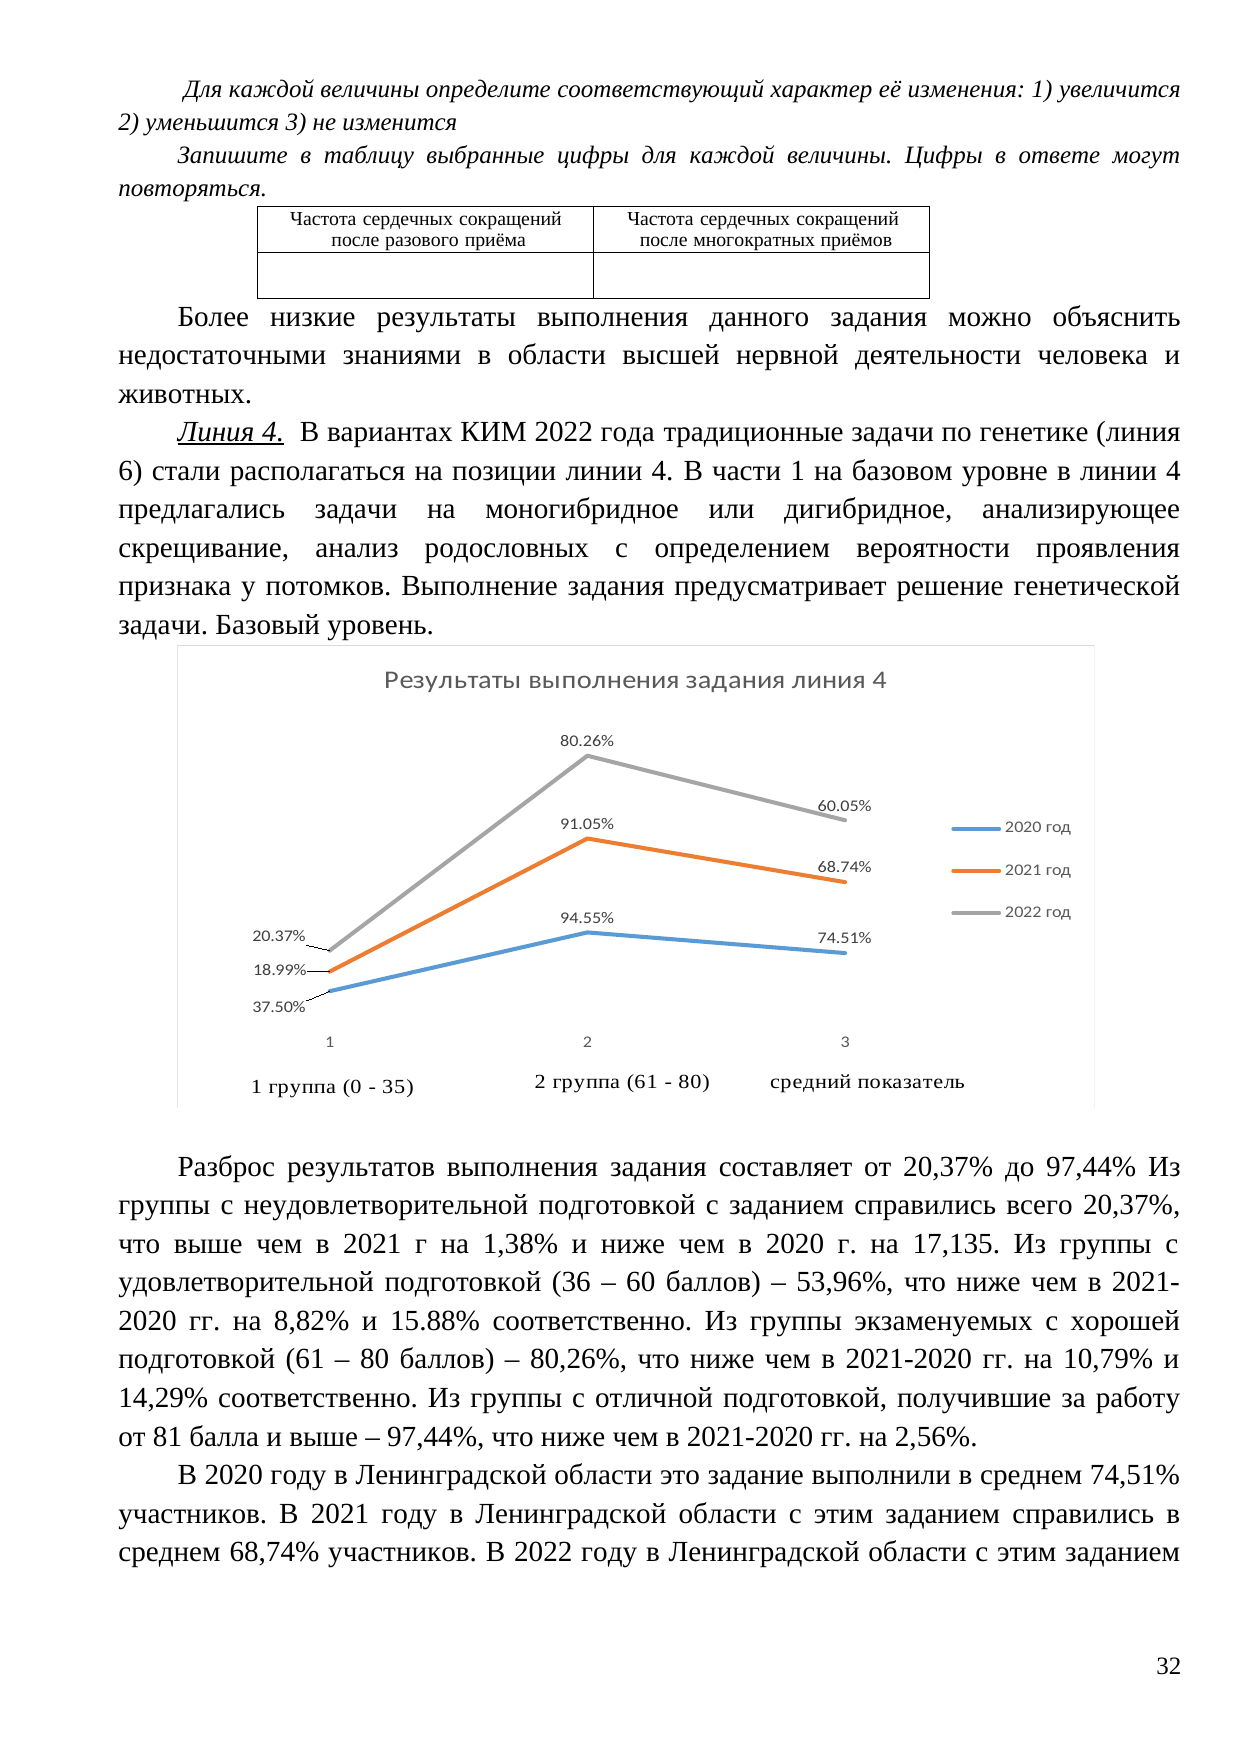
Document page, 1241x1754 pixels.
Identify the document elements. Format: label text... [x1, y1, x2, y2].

table_header Частота сердечных сокращений после разового приёма [258, 207, 593, 252]
table_header Частота сердечных сокращений после многократных приёмов [594, 207, 929, 252]
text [118, 1457, 1181, 1568]
table_cell [258, 253, 593, 298]
text Более низкие результаты выполнения данного задания можно объяснить недостаточными знаниями в области высшей нервной деятельности человека и животных. [118, 299, 1181, 409]
text Разброс результатов выполнения задания составляет от 20,37% до 97,44% Из группы с неудовлетворительной подготовкой с заданием справились всего 20,37%, что выше чем в 2021 г на 1,38% и ниже чем в 2020 г. на 17,135. Из группы с удовлетворительной подготовкой (36 – 60 баллов) – 53,96%, что ниже чем в 2021-2020 гг. на 8,82% и 15.88% соответственно. Из группы экзаменуемых с хорошей подготовкой (61 – 80 баллов) – 80,26%, что ниже чем в 2021-2020 гг. на 10,79% и 14,29% соответственно. Из группы с отличной подготовкой, получившие за работу от 81 балла и выше – 97,44%, что ниже чем в 2021-2020 гг. на 2,56%. [118, 1149, 1181, 1452]
text Запишите в таблицу выбранные цифры для каждой величины. Цифры в ответе могут повторяться. [118, 140, 1181, 202]
text Для каждой величины определите соответствующий характер её изменения: 1) увеличится 2) уменьшится 3) не изменится [118, 74, 1181, 136]
table_cell [594, 253, 929, 298]
text Линия 4. В вариантах КИМ 2022 года традиционные задачи по генетике (линия 6) стали располагаться на позиции линии 4. В части 1 на базовом уровне в линии 4 предлагались задачи на моногибридное или дигибридное, анализирующее скрещивание, анализ родословных с определением вероятности проявления признака у потомков. Выполнение задания предусматривает решение генетической задачи. Базовый уровень. [118, 414, 1181, 641]
